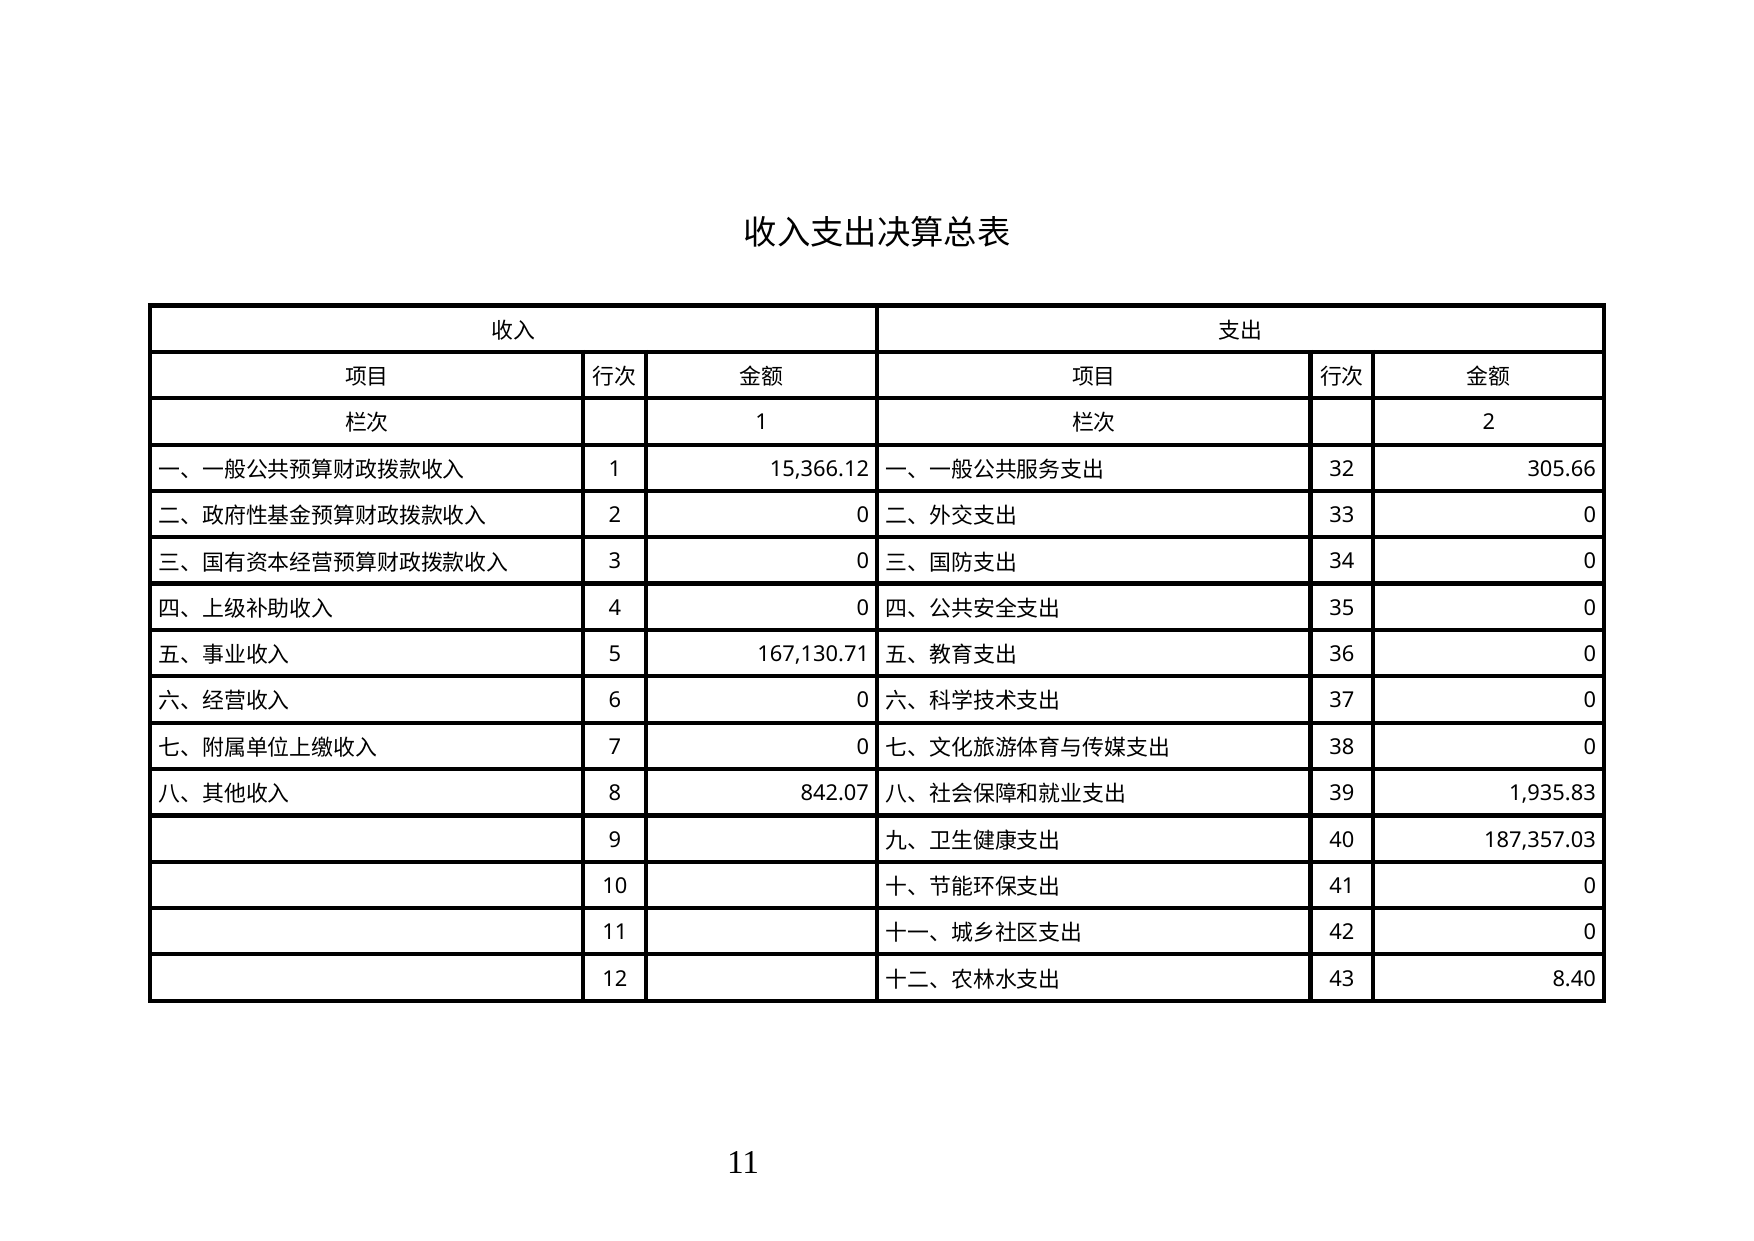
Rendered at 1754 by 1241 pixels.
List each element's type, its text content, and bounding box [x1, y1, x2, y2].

table_cell 五、教育支出 [879, 632, 1308, 674]
table_cell 十二、农林水支出 [879, 956, 1308, 999]
table_cell 1,935.83 [1375, 771, 1602, 813]
table_cell 187,357.03 [1375, 818, 1602, 859]
table_cell 8.40 [1375, 956, 1602, 999]
table_cell 行次 [1313, 354, 1371, 396]
table_cell 八、社会保障和就业支出 [879, 771, 1308, 813]
table_cell 八、其他收入 [152, 771, 581, 813]
table_cell 7 [585, 725, 644, 767]
table_cell 项目 [152, 354, 581, 396]
table_cell [648, 818, 875, 859]
table_cell 0 [1375, 864, 1602, 906]
table_cell 四、上级补助收入 [152, 586, 581, 628]
table_cell [1313, 400, 1371, 442]
table_cell 6 [585, 678, 644, 721]
table_cell 0 [648, 725, 875, 767]
text 收入支出决算总表 [150, 198, 1604, 263]
table_cell 36 [1313, 632, 1371, 674]
table_cell 七、附属单位上缴收入 [152, 725, 581, 767]
table_cell [152, 864, 581, 906]
table_cell 六、科学技术支出 [879, 678, 1308, 721]
table_cell 34 [1313, 539, 1371, 581]
table_cell 37 [1313, 678, 1371, 721]
table_cell 0 [648, 493, 875, 535]
table_cell 七、文化旅游体育与传媒支出 [879, 725, 1308, 767]
table_cell 项目 [879, 354, 1308, 396]
table_cell 39 [1313, 771, 1371, 813]
table_cell 行次 [585, 354, 644, 396]
table_cell 栏次 [879, 400, 1308, 442]
table_cell 六、经营收入 [152, 678, 581, 721]
table_cell 五、事业收入 [152, 632, 581, 674]
table_cell 2 [1375, 400, 1602, 442]
table_cell 12 [585, 956, 644, 999]
table_cell 金额 [1375, 354, 1602, 396]
table_cell [648, 910, 875, 952]
table_cell 842.07 [648, 771, 875, 813]
table_cell 3 [585, 539, 644, 581]
table_cell 43 [1313, 956, 1371, 999]
table_cell 二、外交支出 [879, 493, 1308, 535]
table_cell 167,130.71 [648, 632, 875, 674]
table_cell 三、国防支出 [879, 539, 1308, 581]
table_cell [152, 818, 581, 859]
table_cell 三、国有资本经营预算财政拨款收入 [152, 539, 581, 581]
table_cell 0 [1375, 539, 1602, 581]
table_cell 十一、城乡社区支出 [879, 910, 1308, 952]
table_cell 32 [1313, 447, 1371, 489]
table_cell 0 [1375, 632, 1602, 674]
table_cell [152, 910, 581, 952]
table_cell 0 [1375, 910, 1602, 952]
table_header 收入 [152, 308, 875, 350]
table_cell 1 [648, 400, 875, 442]
table_cell 9 [585, 818, 644, 859]
table_cell 38 [1313, 725, 1371, 767]
table_cell 2 [585, 493, 644, 535]
table_cell 35 [1313, 586, 1371, 628]
table_cell 0 [648, 539, 875, 581]
table_cell 金额 [648, 354, 875, 396]
table_cell 0 [648, 678, 875, 721]
table_cell 40 [1313, 818, 1371, 859]
table_cell 0 [1375, 586, 1602, 628]
table_cell 41 [1313, 864, 1371, 906]
table_cell 四、公共安全支出 [879, 586, 1308, 628]
table_cell 十、节能环保支出 [879, 864, 1308, 906]
table_cell 栏次 [152, 400, 581, 442]
table_cell [585, 400, 644, 442]
table_cell 0 [648, 586, 875, 628]
table_cell 4 [585, 586, 644, 628]
table_cell 15,366.12 [648, 447, 875, 489]
table_cell 0 [1375, 493, 1602, 535]
table_cell 11 [585, 910, 644, 952]
table_cell 33 [1313, 493, 1371, 535]
table_cell 10 [585, 864, 644, 906]
table_cell 305.66 [1375, 447, 1602, 489]
table_cell 1 [585, 447, 644, 489]
table_cell 九、卫生健康支出 [879, 818, 1308, 859]
table_cell 一、一般公共服务支出 [879, 447, 1308, 489]
table_cell [152, 956, 581, 999]
table_cell 0 [1375, 678, 1602, 721]
table_cell 8 [585, 771, 644, 813]
table_cell 42 [1313, 910, 1371, 952]
table_cell 5 [585, 632, 644, 674]
table_cell 一、一般公共预算财政拨款收入 [152, 447, 581, 489]
table_cell 0 [1375, 725, 1602, 767]
table_cell [648, 864, 875, 906]
table_cell [648, 956, 875, 999]
table_header 支出 [879, 308, 1602, 350]
table_cell 二、政府性基金预算财政拨款收入 [152, 493, 581, 535]
